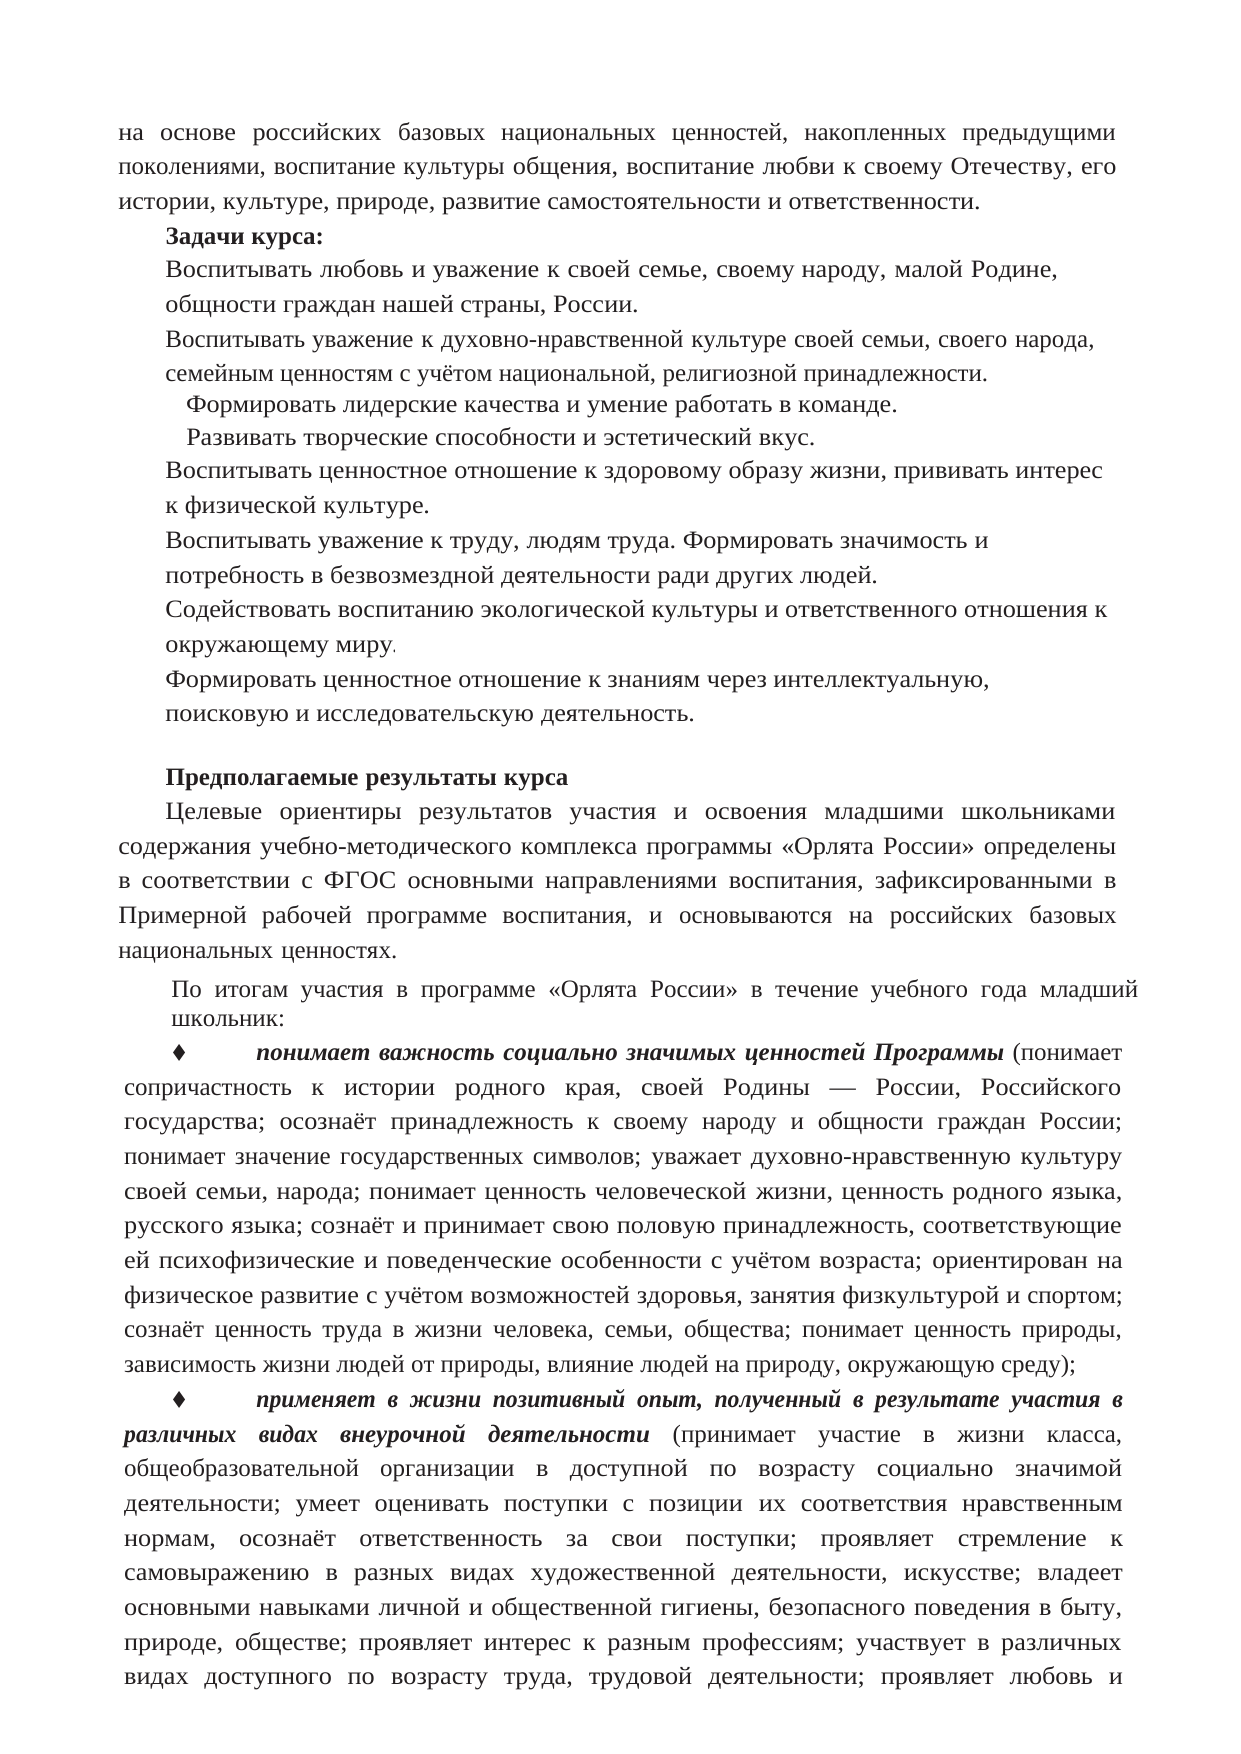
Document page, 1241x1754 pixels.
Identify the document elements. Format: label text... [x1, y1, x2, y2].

subtitle Задачи курса: [165, 221, 1138, 249]
list Формировать лидерские качества и умение работать в команде. [186, 393, 1138, 417]
list Воспитывать ценностное отношение к здоровому образу жизни, прививать интерес к физической культуре. [165, 456, 1116, 519]
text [118, 117, 1116, 215]
list Воспитывать уважение к духовно-нравственной культуре своей семьи, своего народа, семейным ценностям с учётом национальной, религиозной принадлежности. [165, 324, 1116, 387]
subtitle Предполагаемые результаты курса [165, 762, 1138, 791]
list Развивать творческие способности и эстетический вкус. [186, 422, 1138, 451]
list Формировать ценностное отношение к знаниям через интеллектуальную, поисковую и исследовательскую деятельность. [165, 664, 1116, 727]
text Воспитывать любовь и уважение к своей семье, своему народу, малой Родине, общности граждан нашей страны, России. [165, 254, 1117, 318]
list Содействовать воспитанию экологической культуры и ответственного отношения к окружающему миру. [165, 594, 1116, 658]
list понимает важность социально значимых ценностей Программы (понимает сопричастность к истории родного края, своей Родины — России, Российского государства; осознаёт принадлежность к своему народу и общности граждан России; понимает значение государственных символов; уважает духовно-нравственную культуру своей семьи, народа; понимает ценность человеческой жизни, ценность родного языка, русского языка; сознаёт и принимает свою половую принадлежность, соответствующие ей психофизические и поведенческие особенности с учётом возраста; ориентирован на физическое развитие с учётом возможностей здоровья, занятия физкультурой и спортом; сознаёт ценность труда в жизни человека, семьи, общества; понимает ценность природы, зависимость жизни людей от природы, влияние людей на природу, окружающую среду); [124, 1037, 1123, 1378]
list Воспитывать уважение к труду, людям труда. Формировать значимость и потребность в безвозмездной деятельности ради других людей. [165, 525, 1116, 588]
text По итогам участия в программе «Орлята России» в течение учебного года младший школьник: [171, 974, 1138, 1032]
text Целевые ориентиры результатов участия и освоения младшими школьниками содержания учебно-методического комплекса программы «Орлята России» определены в соответствии с ФГОС основными направлениями воспитания, зафиксированными в Примерной рабочей программе воспитания, и основываются на российских базовых национальных ценностях. [118, 796, 1116, 964]
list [124, 1384, 1123, 1690]
